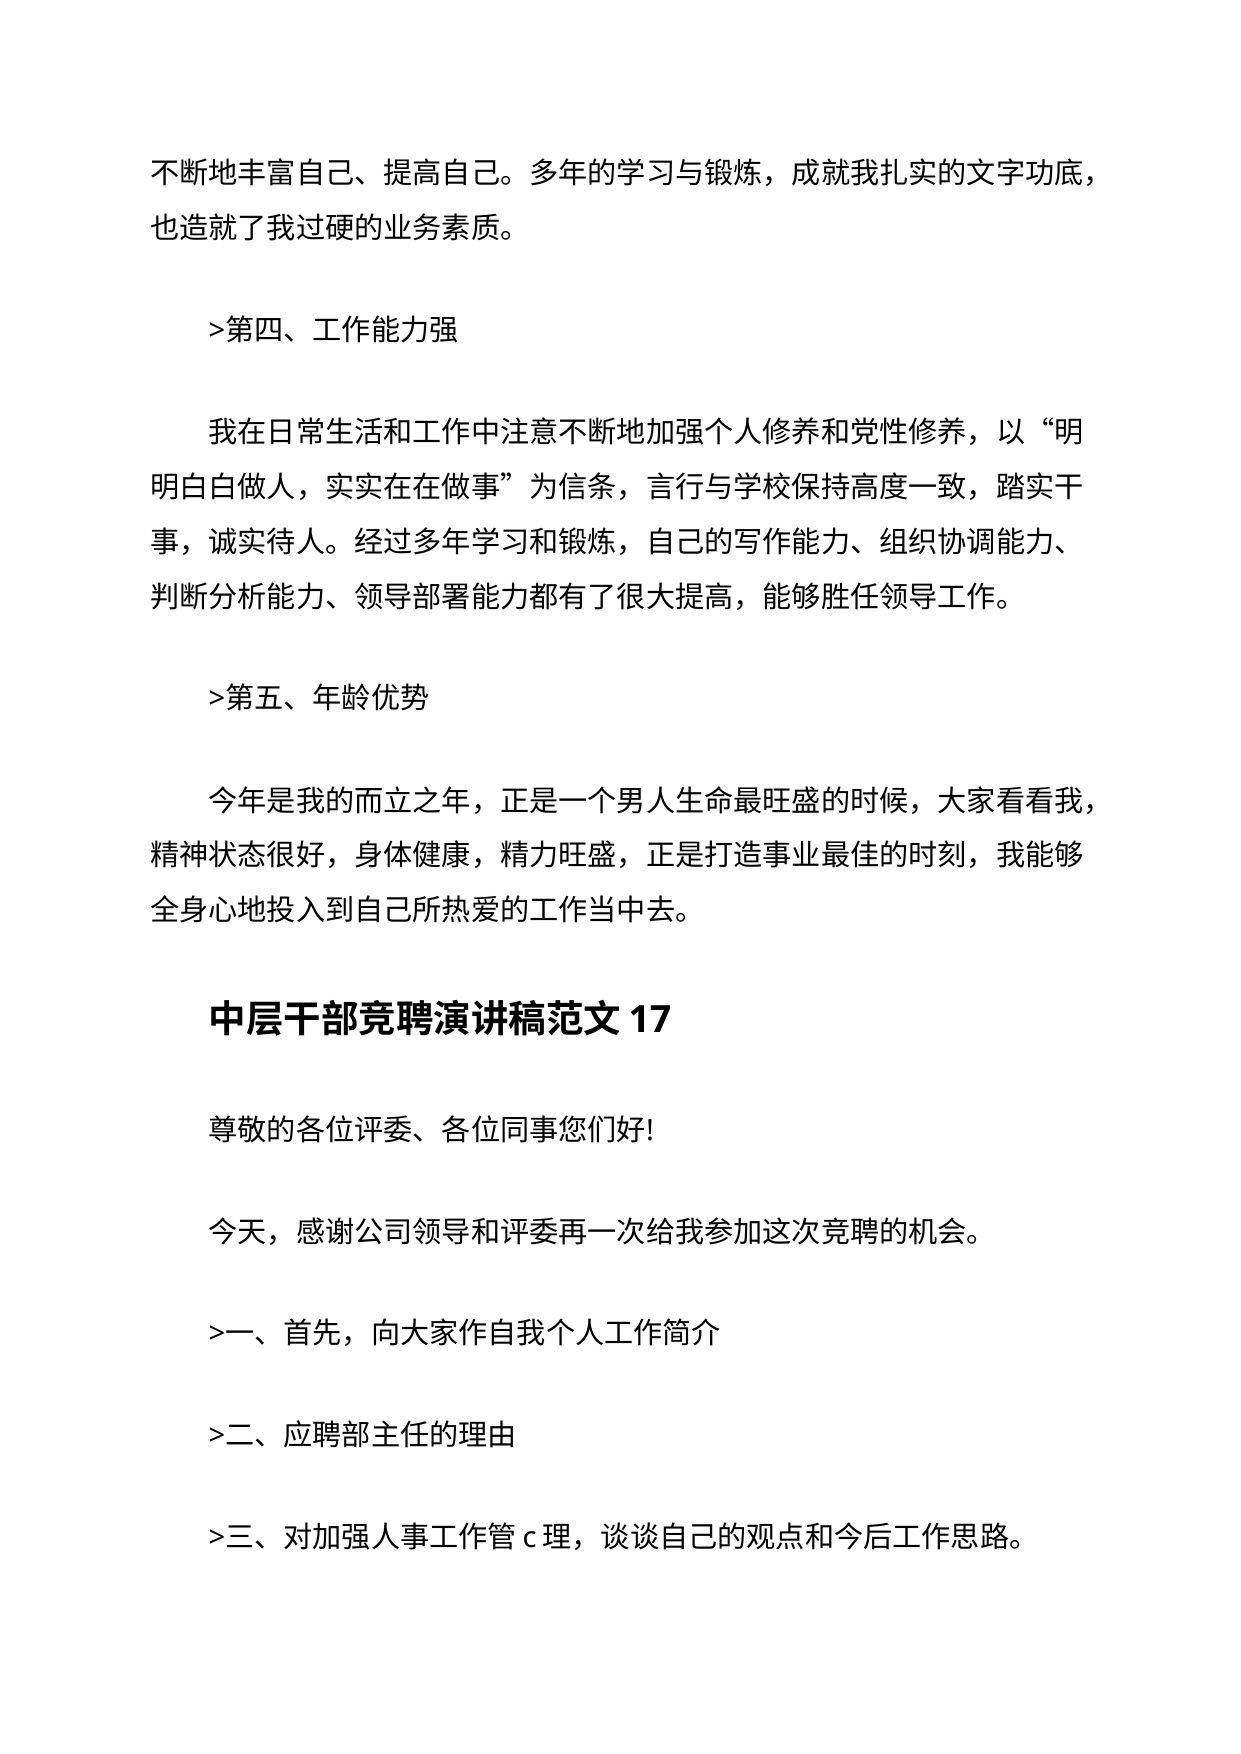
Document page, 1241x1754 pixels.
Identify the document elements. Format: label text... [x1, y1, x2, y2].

text >二、应聘部主任的理由 [150, 1412, 1090, 1454]
text 尊敬的各位评委、各位同事您们好! [150, 1106, 1090, 1149]
text >第五、年龄优势 [150, 675, 1090, 717]
text 我在日常生活和工作中注意不断地加强个人修养和党性修养，以“明明白白做人，实实在在做事”为信条，言行与学校保持高度一致，踏实干事，诚实待人。经过多年学习和锻炼，自己的写作能力、组织协调能力、判断分析能力、领导部署能力都有了很大提高，能够胜任领导工作。 [150, 409, 1090, 616]
text 中层干部竞聘演讲稿范文17 [150, 989, 1090, 1043]
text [150, 150, 1090, 247]
text >一、首先，向大家作自我个人工作简介 [150, 1310, 1090, 1352]
text 今天，感谢公司领导和评委再一次给我参加这次竞聘的机会。 [150, 1208, 1090, 1251]
text >第四、工作能力强 [150, 307, 1090, 349]
text 今年是我的而立之年，正是一个男人生命最旺盛的时候，大家看看我，精神状态很好，身体健康，精力旺盛，正是打造事业最佳的时刻，我能够全身心地投入到自己所热爱的工作当中去。 [150, 777, 1090, 929]
text >三、对加强人事工作管c理，谈谈自己的观点和今后工作思路。 [150, 1514, 1090, 1556]
